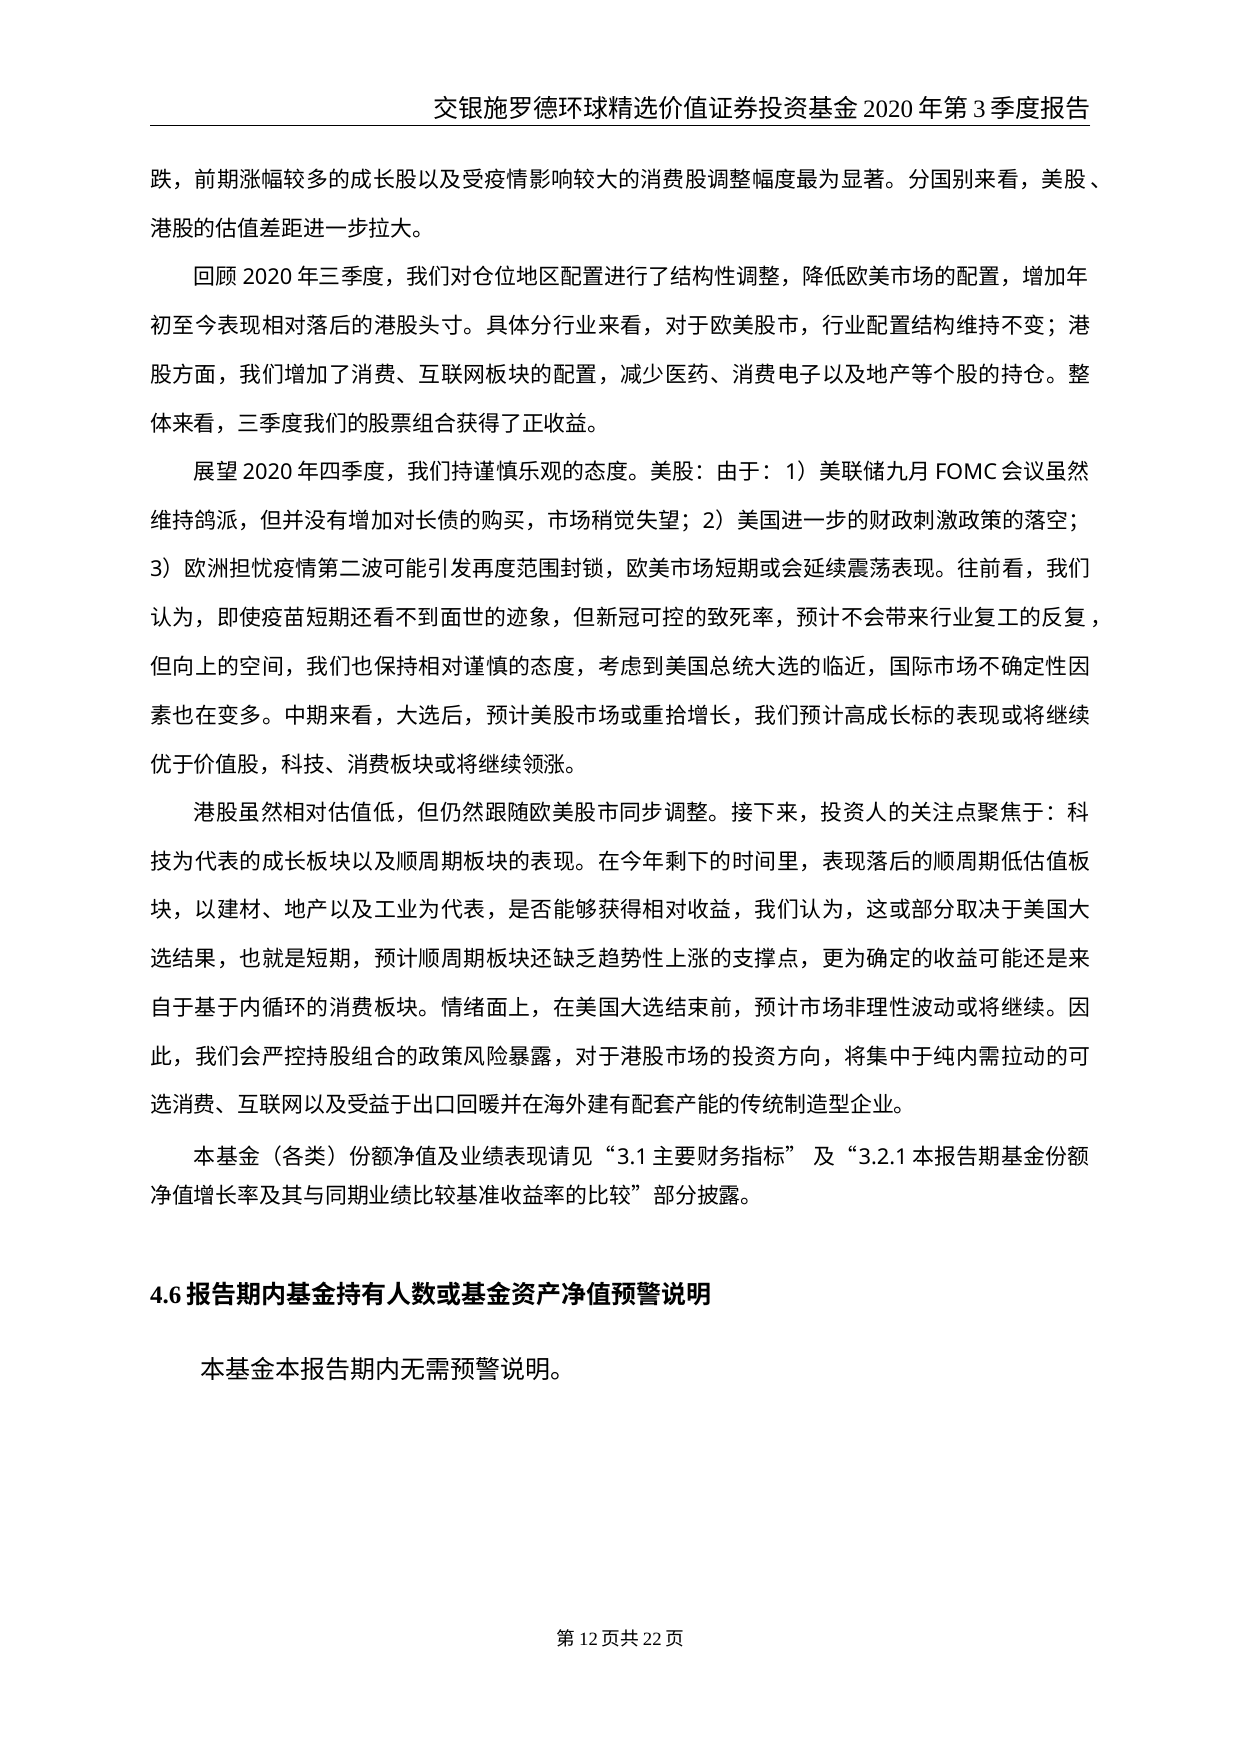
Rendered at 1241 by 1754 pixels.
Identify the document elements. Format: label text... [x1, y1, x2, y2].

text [150, 162, 1090, 243]
text 回顾2020年三季度，我们对仓位地区配置进行了结构性调整，降低欧美市场的配置，增加年初至今表现相对落后的港股头寸。具体分行业来看，对于欧美股市，行业配置结构维持不变；港股方面，我们增加了消费、互联网板块的配置，减少医药、消费电子以及地产等个股的持仓。整体来看，三季度我们的股票组合获得了正收益。 [150, 259, 1090, 438]
text 4.6报告期内基金持有人数或基金资产净值预警说明 [150, 1260, 1090, 1325]
text 展望2020年四季度，我们持谨慎乐观的态度。美股：由于：1）美联储九月FOMC会议虽然维持鸽派，但并没有增加对长债的购买，市场稍觉失望；2）美国进一步的财政刺激政策的落空；3）欧洲担忧疫情第二波可能引发再度范围封锁，欧美市场短期或会延续震荡表现。往前看，我们认为，即使疫苗短期还看不到面世的迹象，但新冠可控的致死率，预计不会带来行业复工的反复，但向上的空间，我们也保持相对谨慎的态度，考虑到美国总统大选的临近，国际市场不确定性因素也在变多。中期来看，大选后，预计美股市场或重拾增长，我们预计高成长标的表现或将继续优于价值股，科技、消费板块或将继续领涨。 [150, 454, 1090, 779]
text 本基金本报告期内无需预警说明。 [150, 1336, 1090, 1401]
text 港股虽然相对估值低，但仍然跟随欧美股市同步调整。接下来，投资人的关注点聚焦于：科技为代表的成长板块以及顺周期板块的表现。在今年剩下的时间里，表现落后的顺周期低估值板块，以建材、地产以及工业为代表，是否能够获得相对收益，我们认为，这或部分取决于美国大选结果，也就是短期，预计顺周期板块还缺乏趋势性上涨的支撑点，更为确定的收益可能还是来自于基于内循环的消费板块。情绪面上，在美国大选结束前，预计市场非理性波动或将继续。因此，我们会严控持股组合的政策风险暴露，对于港股市场的投资方向，将集中于纯内需拉动的可选消费、互联网以及受益于出口回暖并在海外建有配套产能的传统制造型企业。 [150, 794, 1090, 1119]
text 本基金（各类）份额净值及业绩表现请见“3.1主要财务指标” 及“3.2.1本报告期基金份额净值增长率及其与同期业绩比较基准收益率的比较”部分披露。 [150, 1138, 1090, 1210]
